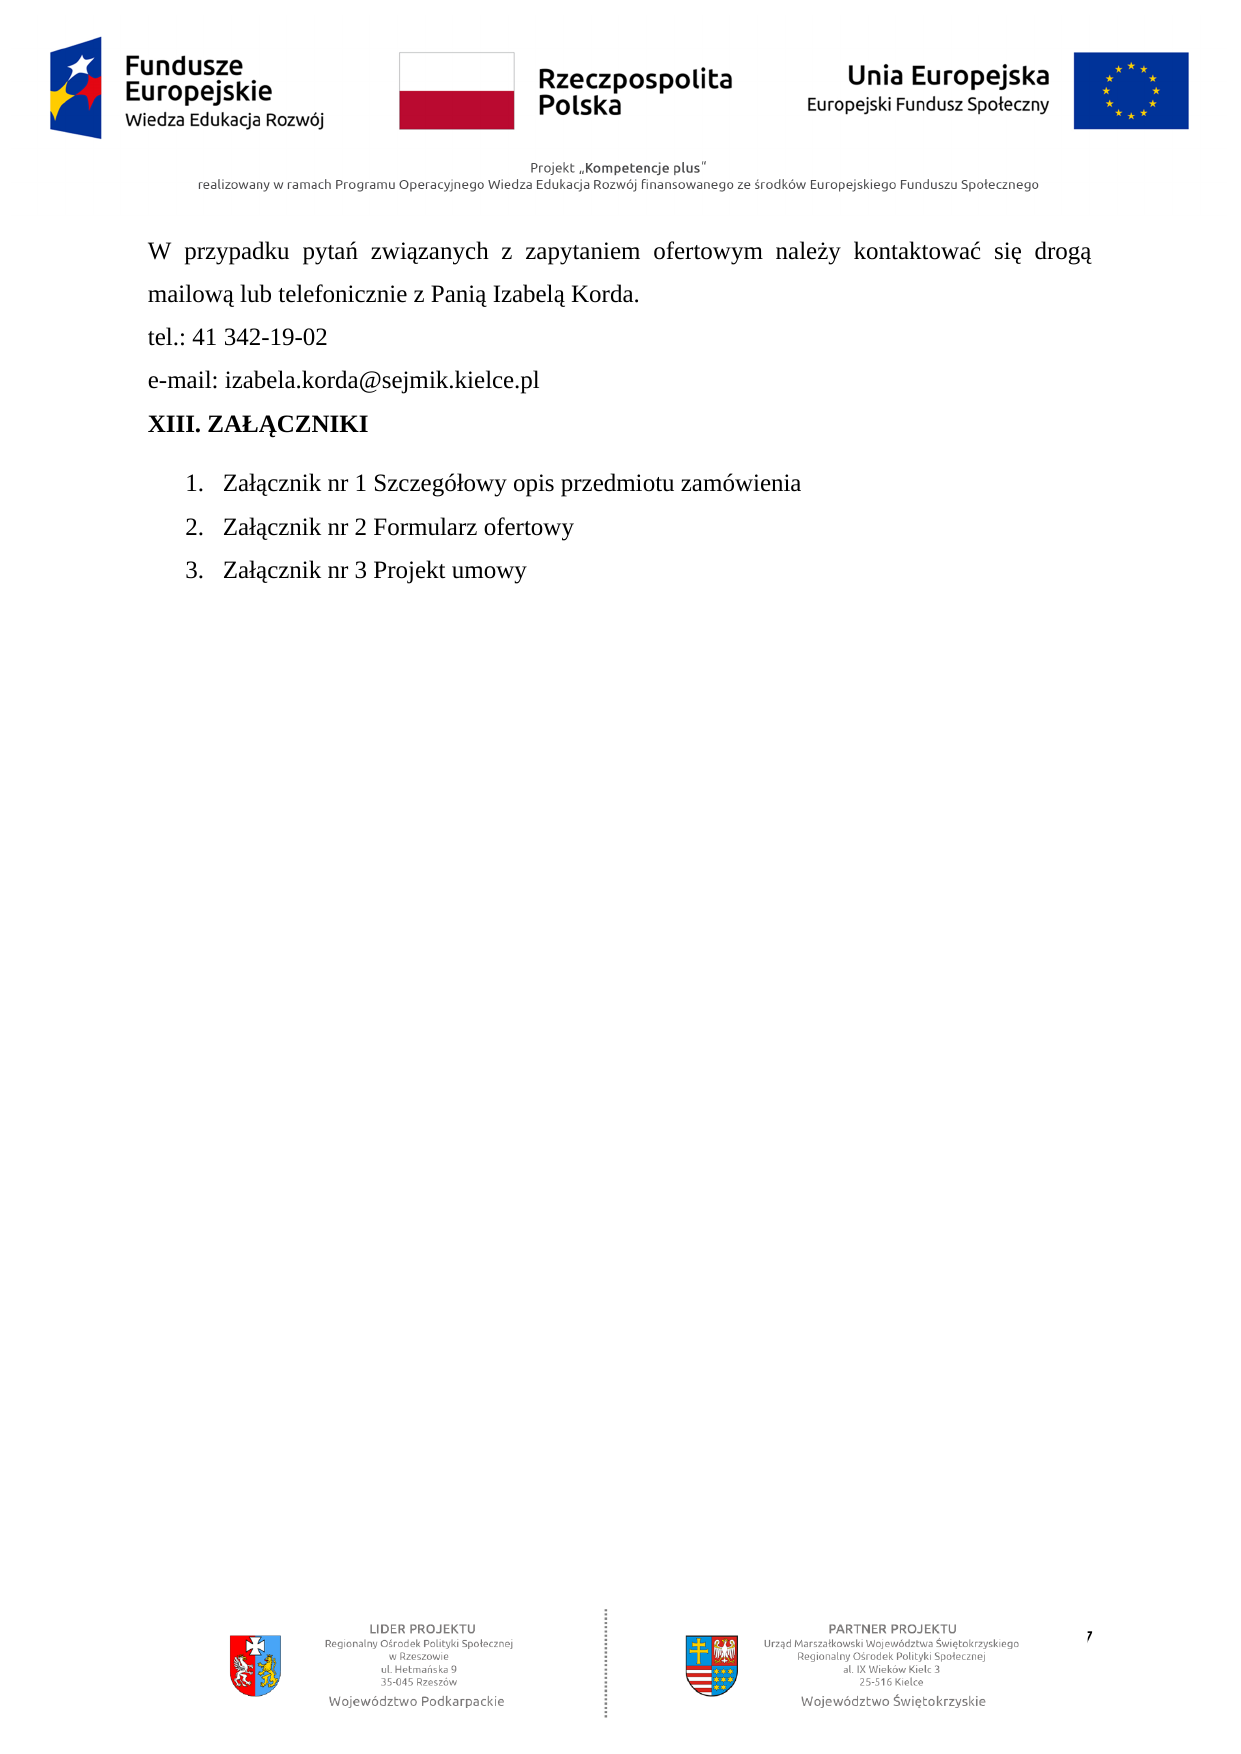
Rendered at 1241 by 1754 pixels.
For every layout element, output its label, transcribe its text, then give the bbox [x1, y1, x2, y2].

list Załącznik nr 1 Szczegółowy opis przedmiotu zamówienia [185, 468, 1092, 497]
text tel.: 41 342-19-02 [148, 322, 1092, 351]
list Załącznik nr 3 Projekt umowy [185, 555, 1092, 583]
text XIII. ZAŁĄCZNIKI [148, 409, 1092, 437]
picture [146, 1557, 1087, 1748]
picture [11, 15, 1228, 216]
text W przypadku pytań związanych z zapytaniem ofertowym należy kontaktować się drogą mailową lub telefonicznie z Panią Izabelą Korda. [148, 236, 1092, 308]
list Załącznik nr 2 Formularz ofertowy [185, 512, 1092, 540]
text e-mail: izabela.korda@sejmik.kielce.pl [148, 366, 1092, 394]
